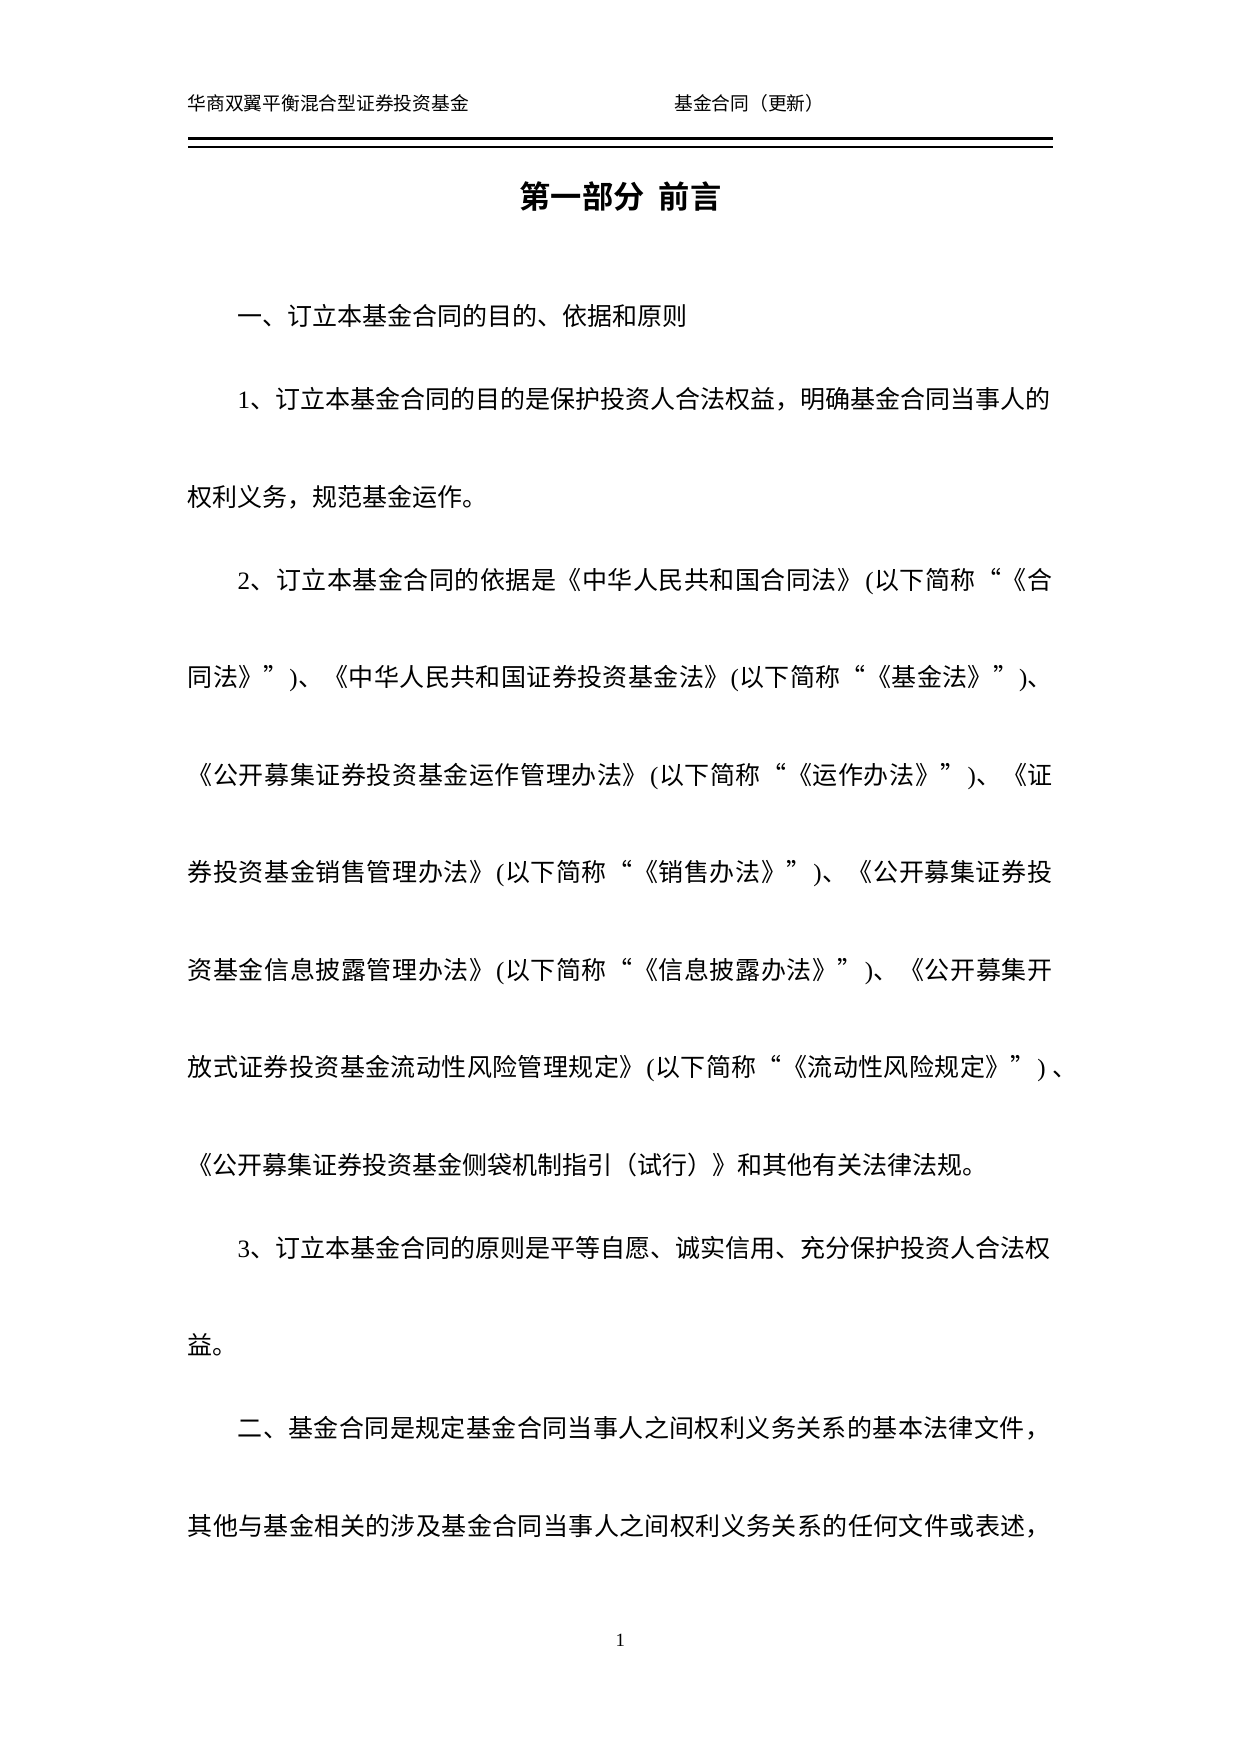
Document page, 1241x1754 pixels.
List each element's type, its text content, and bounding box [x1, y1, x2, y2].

text 一、订立本基金合同的目的、依据和原则 [187, 282, 1053, 347]
text 3、订立本基金合同的原则是平等自愿、诚实信用、充分保护投资人合法权益。 [187, 1214, 1053, 1376]
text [187, 1394, 1053, 1557]
subtitle 第一部分 前言 [187, 162, 1053, 227]
text 1、订立本基金合同的目的是保护投资人合法权益，明确基金合同当事人的权利义务，规范基金运作。 [187, 365, 1053, 528]
text 2、订立本基金合同的依据是《中华人民共和国合同法》(以下简称“《合同法》”)、《中华人民共和国证券投资基金法》(以下简称“《基金法》”)、《公开募集证券投资基金运作管理办法》(以下简称“《运作办法》”)、《证券投资基金销售管理办法》(以下简称“《销售办法》”)、《公开募集证券投资基金信息披露管理办法》(以下简称“《信息披露办法》”)、《公开募集开放式证券投资基金流动性风险管理规定》(以下简称“《流动性风险规定》”) 、《公开募集证券投资基金侧袋机制指引（试行）》和其他有关法律法规。 [187, 546, 1053, 1196]
